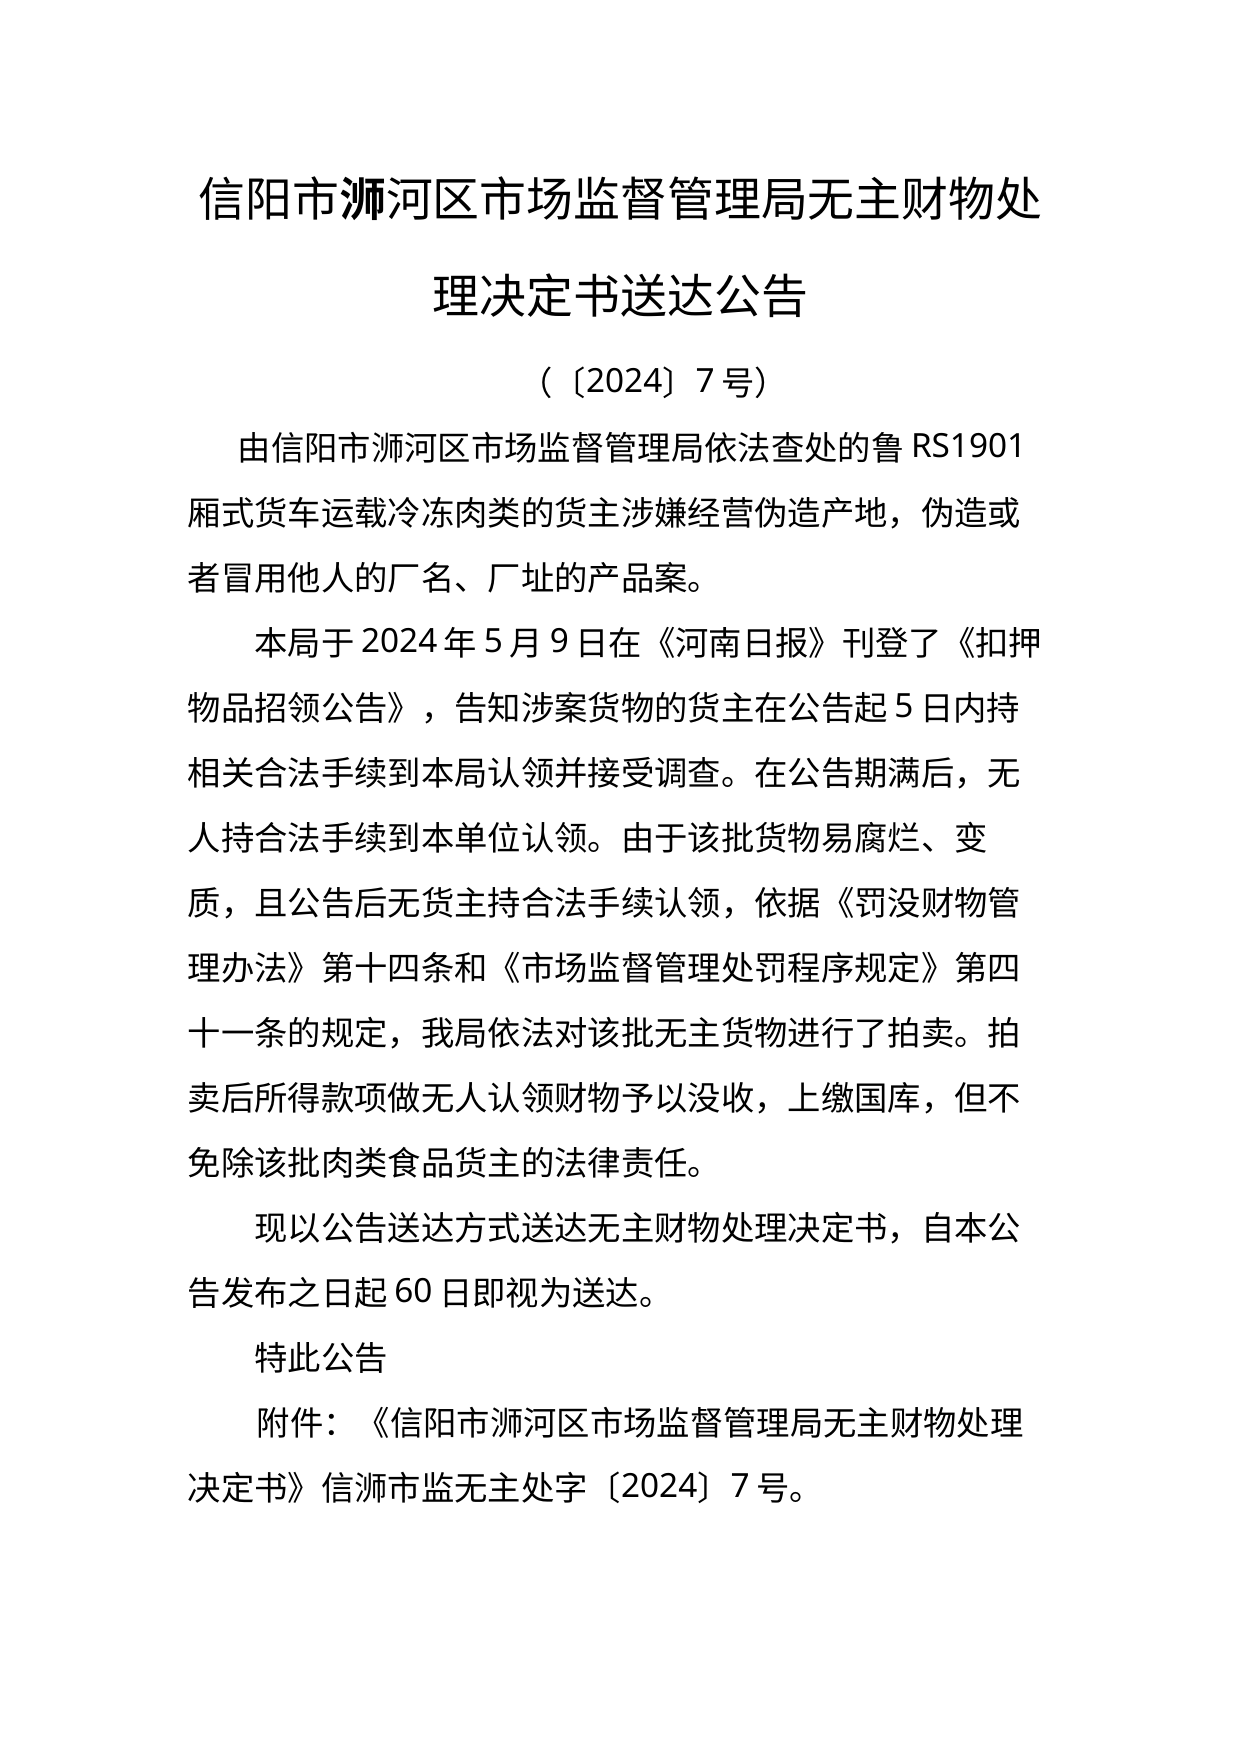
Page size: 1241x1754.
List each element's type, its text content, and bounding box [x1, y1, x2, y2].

text 特此公告 [187, 1332, 1053, 1397]
text 由信阳市浉河区市场监督管理局依法查处的鲁RS1901厢式货车运载冷冻肉类的货主涉嫌经营伪造产地，伪造或者冒用他人的厂名、厂址的产品案。 [187, 422, 1053, 617]
text 现以公告送达方式送达无主财物处理决定书，自本公告发布之日起60日即视为送达。 [187, 1202, 1053, 1332]
subtitle 信阳市浉河区市场监督管理局无主财物处理决定书送达公告 [187, 162, 1053, 357]
text 本局于2024年5月9日在《河南日报》刊登了《扣押物品招领公告》，告知涉案货物的货主在公告起5日内持相关合法手续到本局认领并接受调查。在公告期满后，无人持合法手续到本单位认领。由于该批货物易腐烂、变质，且公告后无货主持合法手续认领，依据《罚没财物管理办法》第十四条和《市场监督管理处罚程序规定》第四十一条的规定，我局依法对该批无主货物进行了拍卖。拍卖后所得款项做无人认领财物予以没收，上缴国库，但不免除该批肉类食品货主的法律责任。 [187, 617, 1053, 1202]
text 附件：《信阳市浉河区市场监督管理局无主财物处理决定书》信浉市监无主处字〔2024〕7号。 [187, 1397, 1053, 1527]
text （〔2024〕7号） [187, 357, 1053, 422]
